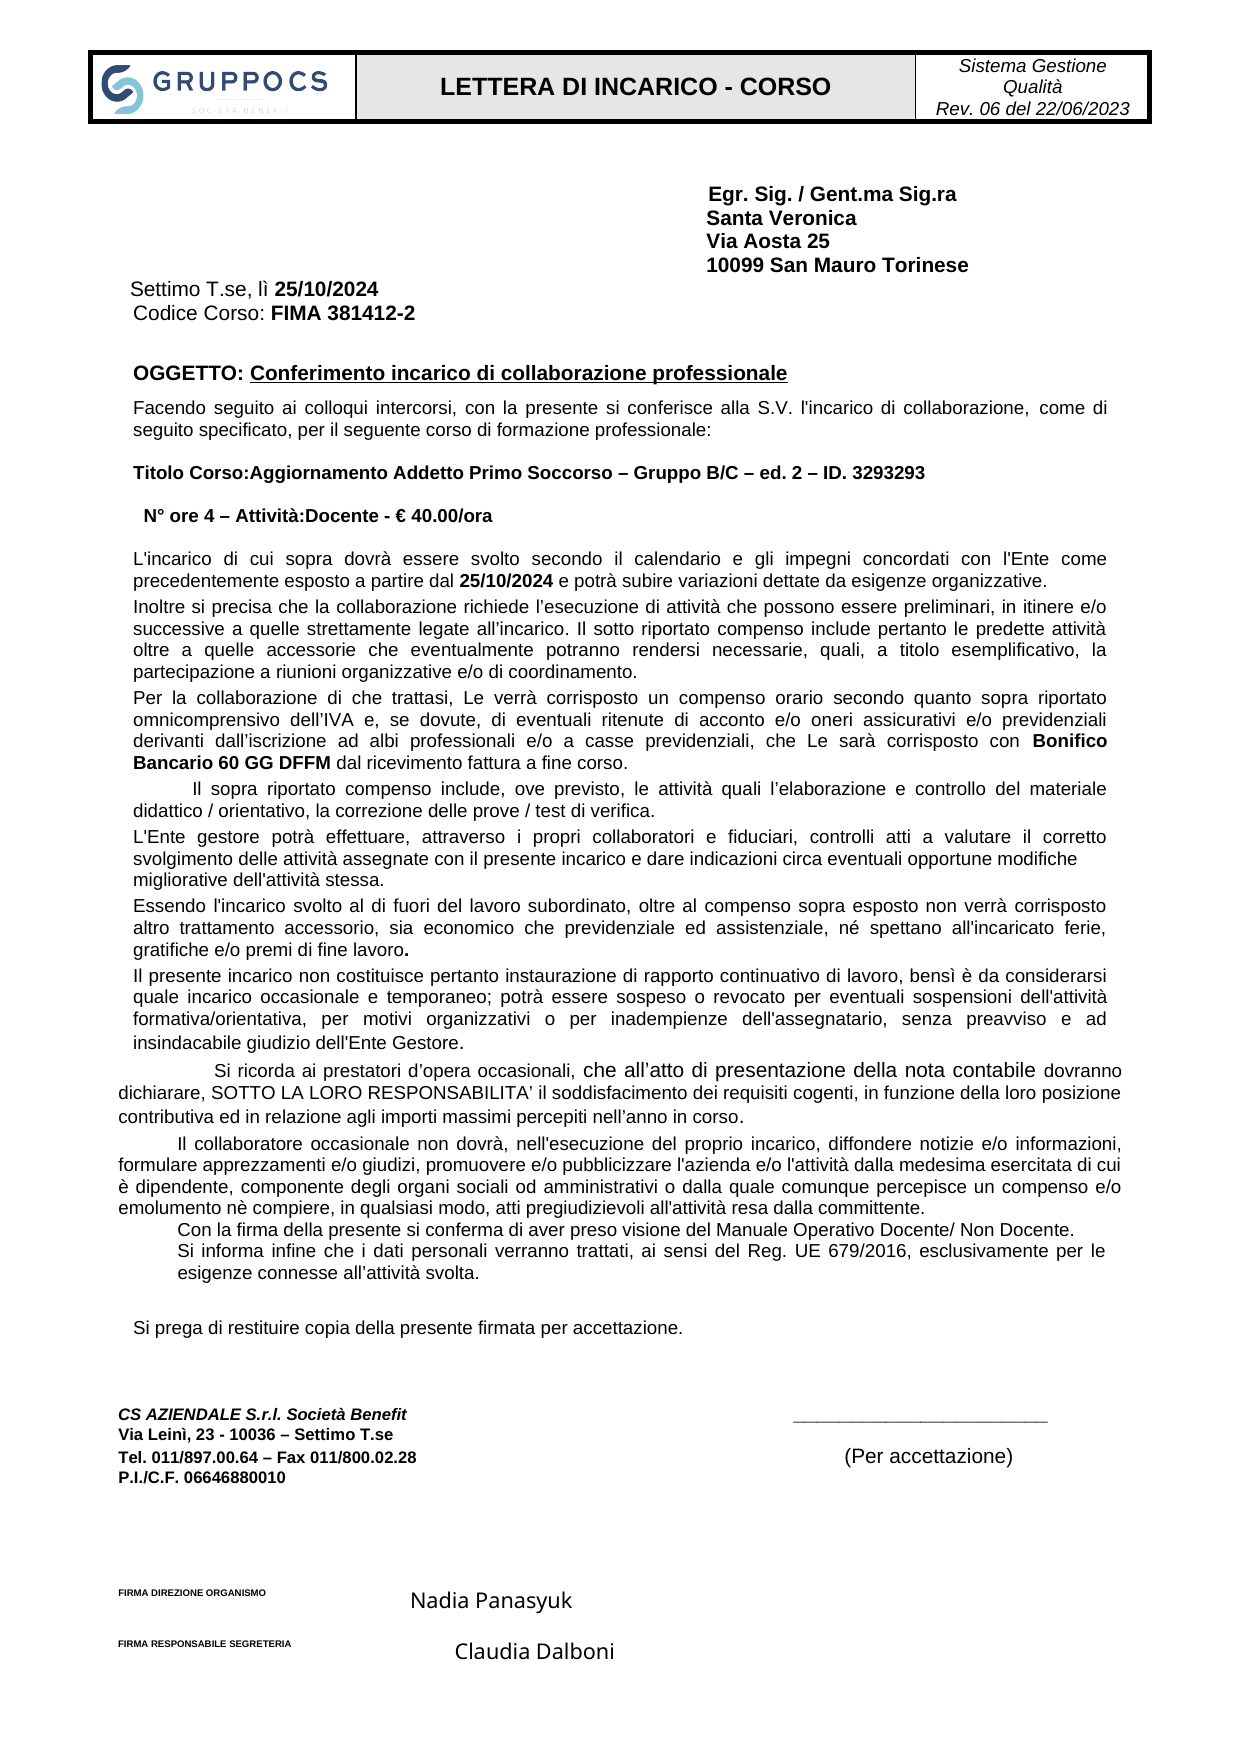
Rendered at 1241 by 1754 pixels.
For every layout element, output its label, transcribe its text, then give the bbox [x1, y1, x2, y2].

text CS AZIENDALE S.r.l. Società Benefit ______________________ [118, 1401, 1107, 1425]
table_cell FIRMA RESPONSABILE SEGRETERIA [107, 1615, 443, 1666]
text Si prega di restituire copia della presente firmata per accettazione. [133, 1317, 1107, 1338]
text Il presente incarico non costituisce pertanto instaurazione di rapporto continuativo di lavoro, bensì è da considerarsi quale incarico occasionale e temporaneo; potrà essere sospeso o revocato per eventuali sospensioni dell'attività formativa/orientativa, per motivi organizzativi o per inadempienze dell'assegnatario, senza preavviso e ad insindacabile giudizio dell'Ente Gestore. [133, 965, 1107, 1053]
table_cell Claudia Dalboni [443, 1615, 1126, 1666]
text Essendo l'incarico svolto al di fuori del lavoro subordinato, oltre al compenso sopra esposto non verrà corrisposto altro trattamento accessorio, sia economico che previdenziale ed assistenziale, né spettano all'incaricato ferie, gratifiche e/o premi di fine lavoro. [133, 895, 1107, 960]
table_header Nadia Panasyuk [399, 1564, 856, 1615]
text migliorative dell'attività stessa. [133, 869, 1107, 891]
text Si informa infine che i dati personali verranno trattati, ai sensi del Reg. UE 679/2016, esclusivamente per le esigenze connesse all’attività svolta. [177, 1240, 1107, 1283]
text Via Aosta 25 [118, 229, 1122, 253]
text L'incarico di cui sopra dovrà essere svolto secondo il calendario e gli impegni concordati con l'Ente come precedentemente esposto a partire dal 25/10/2024 e potrà subire variazioni dettate da esigenze organizzative. [133, 548, 1107, 591]
text Egr. Sig. / Gent.ma Sig.ra [634, 181, 1122, 205]
text Settimo T.se, lì 25/10/2024 [118, 277, 1122, 301]
text Con la firma della presente si conferma di aver preso visione del Manuale Operativo Docente/ Non Docente. [118, 1219, 1122, 1240]
text L'Ente gestore potrà effettuare, attraverso i propri collaboratori e fiduciari, controlli atti a valutare il corretto svolgimento delle attività assegnate con il presente incarico e dare indicazioni circa eventuali opportune modifiche [133, 826, 1107, 869]
text Si ricorda ai prestatori d’opera occasionali, che all’atto di presentazione della nota contabile dovranno dichiarare, SOTTO LA LORO RESPONSABILITA’ il soddisfacimento dei requisiti cogenti, in funzione della loro posizione contributiva ed in relazione agli importi massimi percepiti nell’anno in corso. [118, 1058, 1122, 1128]
text P.I./C.F. 06646880010 [118, 1468, 1107, 1487]
table_header FIRMA DIREZIONE ORGANISMO [107, 1564, 399, 1615]
text OGGETTO: Conferimento incarico di collaborazione professionale [133, 361, 1107, 385]
text Il sopra riportato compenso include, ove previsto, le attività quali l’elaborazione e controllo del materiale didattico / orientativo, la correzione delle prove / test di verifica. [133, 778, 1107, 821]
text Per la collaborazione di che trattasi, Le verrà corrisposto un compenso orario secondo quanto sopra riportato omnicomprensivo dell’IVA e, se dovute, di eventuali ritenute di acconto e/o oneri assicurativi e/o previdenziali derivanti dall’iscrizione ad albi professionali e/o a casse previdenziali, che Le sarà corrisposto con Bonifico Bancario 60 GG DFFM dal ricevimento fattura a fine corso. [133, 687, 1107, 773]
text Codice Corso: FIMA 381412-2 [133, 301, 1122, 325]
text 10099 San Mauro Torinese [118, 253, 1122, 277]
text Inoltre si precisa che la collaborazione richiede l’esecuzione di attività che possono essere preliminari, in itinere e/o successive a quelle strettamente legate all’incarico. Il sotto riportato compenso include pertanto le predette attività oltre a quelle accessorie che eventualmente potranno rendersi necessarie, quali, a titolo esemplificativo, la partecipazione a riunioni organizzative e/o di coordinamento. [133, 596, 1107, 682]
text Facendo seguito ai colloqui intercorsi, con la presente si conferisce alla S.V. l'incarico di collaborazione, come di seguito specificato, per il seguente corso di formazione professionale: [133, 397, 1107, 440]
text Titolo Corso:Aggiornamento Addetto Primo Soccorso – Gruppo B/C – ed. 2 – ID. 3293293 [133, 462, 1107, 483]
text N° ore 4 – Attività:Docente - € 40.00/ora [133, 505, 1107, 526]
text Tel. 011/897.00.64 – Fax 011/800.02.28 (Per accettazione) [118, 1444, 1107, 1468]
text Via Leinì, 23 - 10036 – Settimo T.se [118, 1425, 1107, 1444]
text Santa Veronica [118, 205, 1122, 229]
text Il collaboratore occasionale non dovrà, nell'esecuzione del proprio incarico, diffondere notizie e/o informazioni, formulare apprezzamenti e/o giudizi, promuovere e/o pubblicizzare l'azienda e/o l'attività dalla medesima esercitata di cui è dipendente, componente degli organi sociali od amministrativi o dalla quale comunque percepisce un compenso e/o emolumento nè compiere, in qualsiasi modo, atti pregiudizievoli all'attività resa dalla committente. [118, 1132, 1122, 1219]
picture [101, 65, 331, 115]
